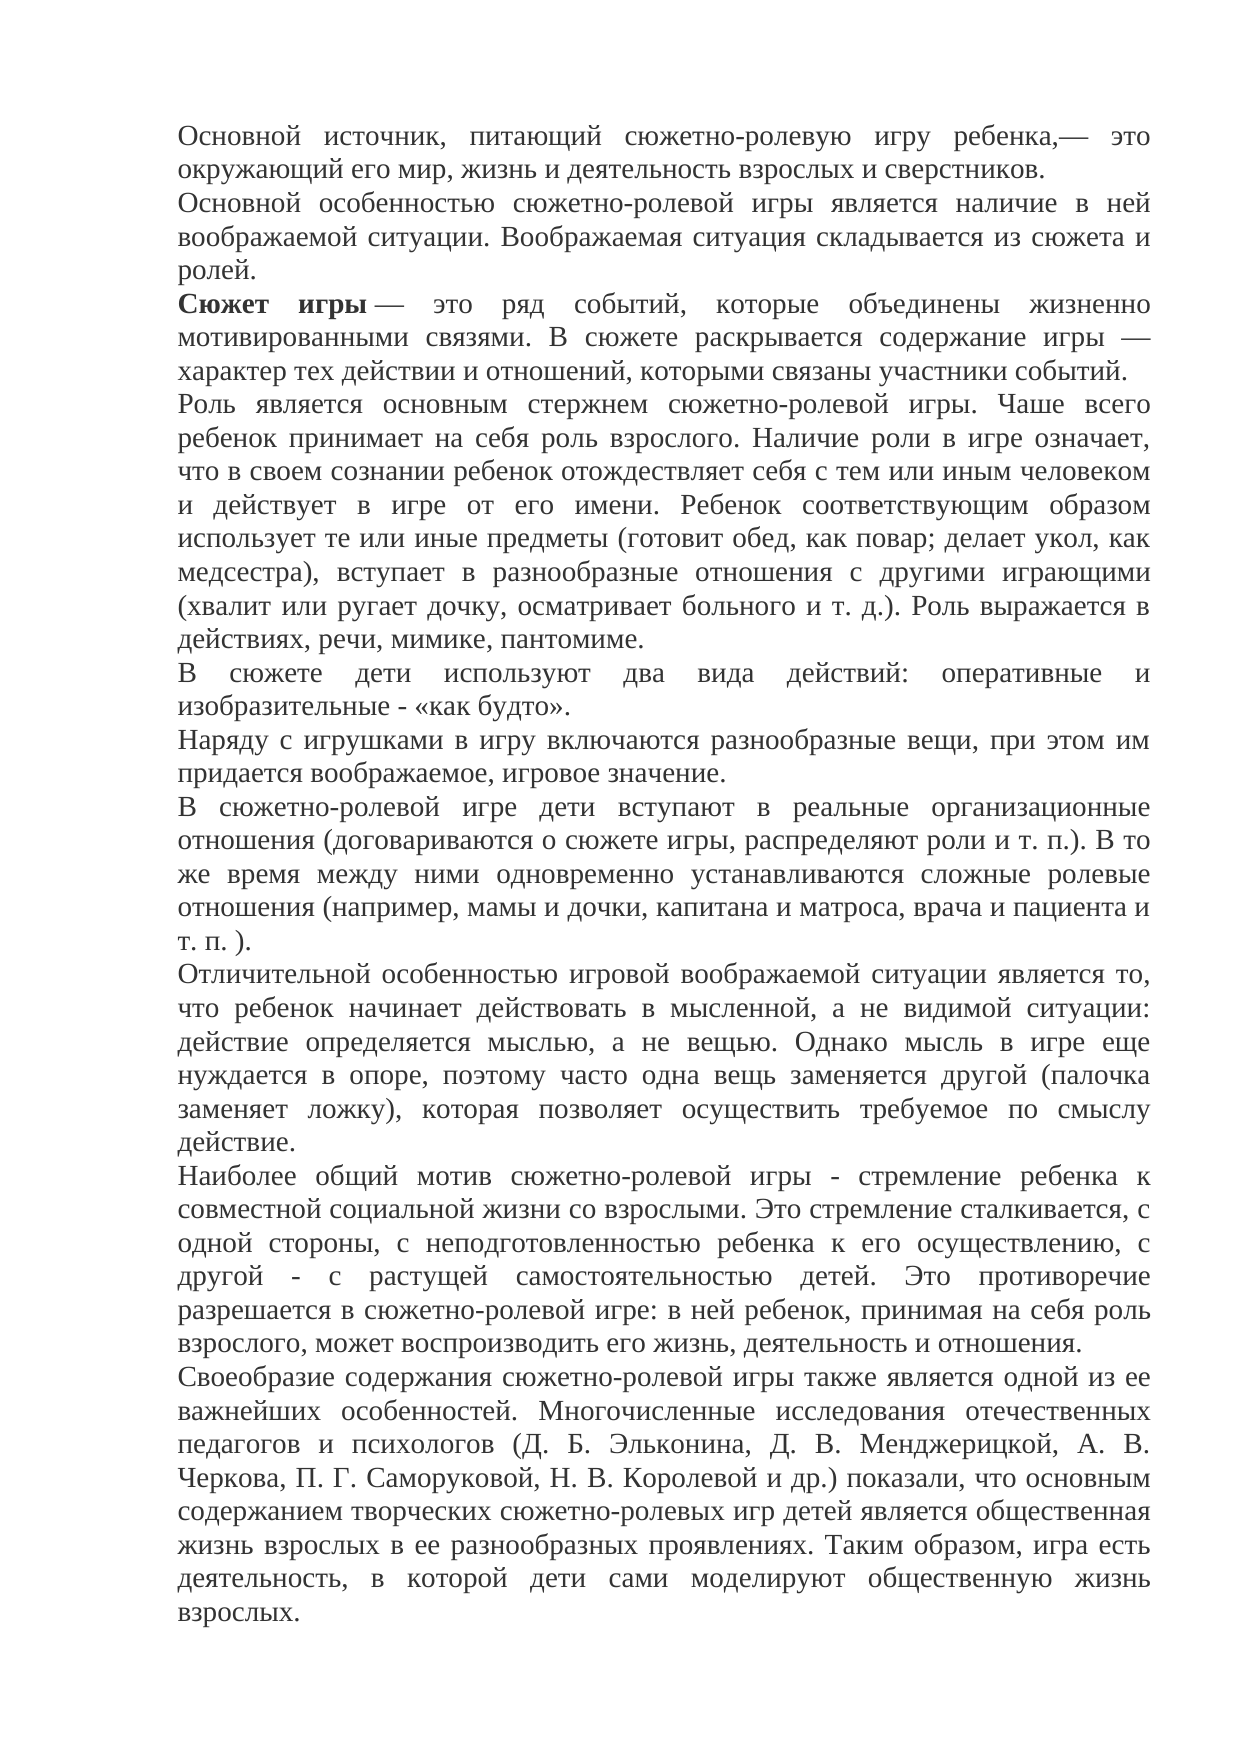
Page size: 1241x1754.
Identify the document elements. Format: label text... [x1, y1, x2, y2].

text Отличительной особенностью игровой воображаемой ситуации является то, что ребенок начинает действовать в мысленной, а не видимой ситуации: действие определяется мыслью, а не вещью. Однако мысль в игре еще нуждается в опоре, поэтому часто одна вещь заменяется другой (палочка заменяет ложку), которая позволяет осуществить требуемое по смыслу действие. [177, 957, 1152, 1158]
text В сюжете дети используют два вида действий: оперативные и изобразительные - «как будто». [177, 655, 1152, 722]
text Основной источник, питающий сюжетно-ролевую игру ребенка,— это окружающий его мир, жизнь и деятельность взрослых и сверстников. [177, 118, 1152, 185]
text Основной особенностью сюжетно-ролевой игры является наличие в ней воображаемой ситуации. Воображаемая ситуация складывается из сюжета и ролей. [177, 185, 1152, 286]
text Сюжет игры — это ряд событий, которые объединены жизненно мотивированными связями. В сюжете раскрывается содержание игры — характер тех действии и отношений, которыми связаны участники событий. [177, 286, 1152, 386]
text Роль является основным стержнем сюжетно-ролевой игры. Чаше всего ребенок принимает на себя роль взрослого. Наличие роли в игре означает, что в своем сознании ребенок отождествляет себя с тем или иным человеком и действует в игре от его имени. Ребенок соответствующим образом использует те или иные предметы (готовит обед, как повар; делает укол, как медсестра), вступает в разнообразные отношения с другими играющими (хвалит или ругает дочку, осматривает больного и т. д.). Роль выражается в действиях, речи, мимике, пантомиме. [177, 386, 1152, 655]
text В сюжетно-ролевой игре дети вступают в реальные организационные отношения (договариваются о сюжете игры, распределяют роли и т. п.). В то же время между ними одновременно устанавливаются сложные ролевые отношения (например, мамы и дочки, капитана и матроса, врача и пациента и т. п. ). [177, 789, 1152, 957]
text Наряду с игрушками в игру включаются разнообразные вещи, при этом им придается воображаемое, игровое значение. [177, 722, 1152, 789]
text Наиболее общий мотив сюжетно-ролевой игры - стремление ребенка к совместной социальной жизни со взрослыми. Это стремление сталкивается, с одной стороны, с неподготовленностью ребенка к его осуществлению, с другой - с растущей самостоятельностью детей. Это противоречие разрешается в сюжетно-ролевой игре: в ней ребенок, принимая на себя роль взрослого, может воспроизводить его жизнь, деятельность и отношения. [177, 1158, 1152, 1359]
text Своеобразие содержания сюжетно-ролевой игры также является одной из ее важнейших особенностей. Многочисленные исследования отечественных педагогов и психологов (Д. Б. Эльконина, Д. В. Менджерицкой, А. В. Черкова, П. Г. Саморуковой, Н. В. Королевой и др.) показали, что основным содержанием творческих сюжетно-ролевых игр детей является общественная жизнь взрослых в ее разнообразных проявлениях. Таким образом, игра есть деятельность, в которой дети сами моделируют общественную жизнь взрослых. [177, 1359, 1152, 1627]
